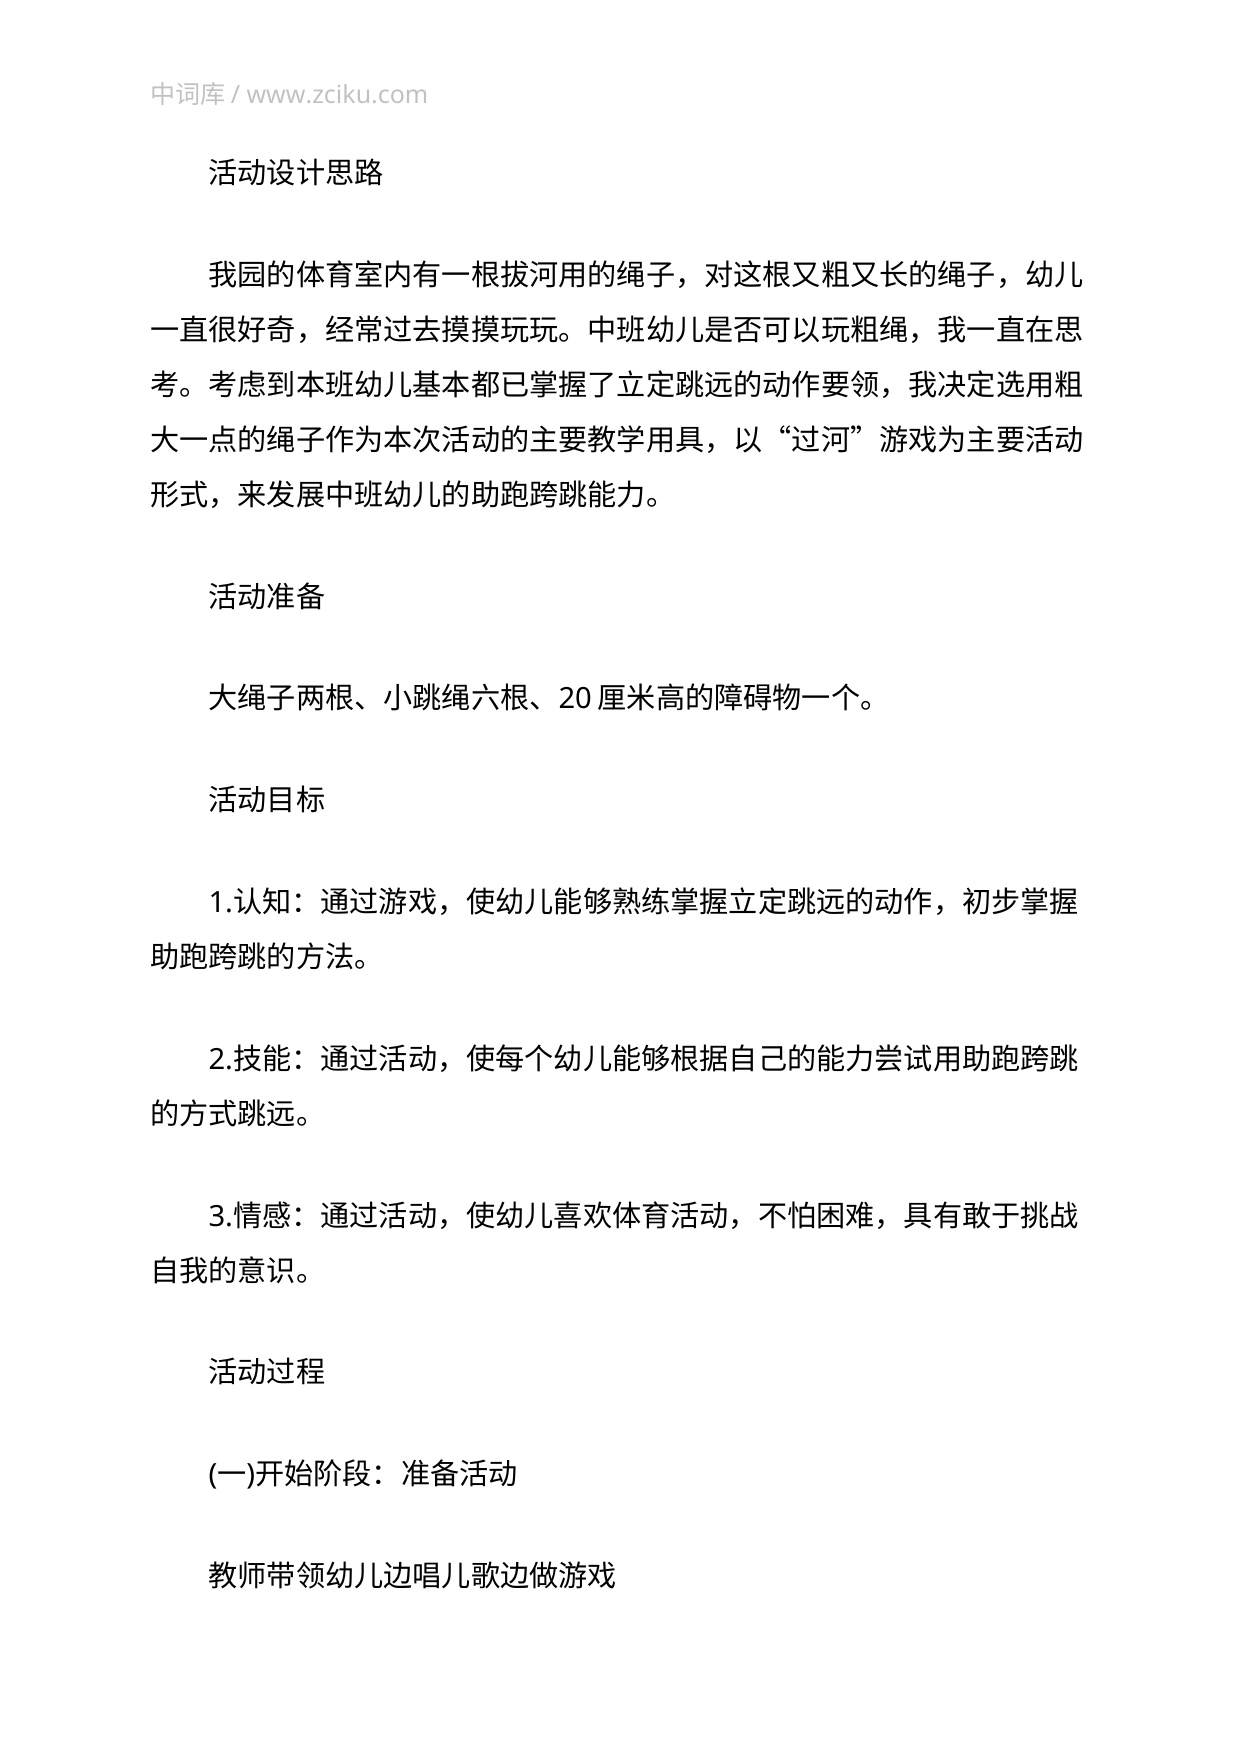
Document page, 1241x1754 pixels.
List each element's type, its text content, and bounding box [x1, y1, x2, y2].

text 活动准备 [150, 573, 1090, 615]
text 大绳子两根、小跳绳六根、20厘米高的障碍物一个。 [150, 675, 1090, 717]
text 活动过程 [150, 1349, 1090, 1391]
text 3.情感：通过活动，使幼儿喜欢体育活动，不怕困难，具有敢于挑战自我的意识。 [150, 1192, 1090, 1289]
text 我园的体育室内有一根拔河用的绳子，对这根又粗又长的绳子，幼儿一直很好奇，经常过去摸摸玩玩。中班幼儿是否可以玩粗绳，我一直在思考。考虑到本班幼儿基本都已掌握了立定跳远的动作要领，我决定选用粗大一点的绳子作为本次活动的主要教学用具，以“过河”游戏为主要活动形式，来发展中班幼儿的助跑跨跳能力。 [150, 252, 1090, 514]
text 1.认知：通过游戏，使幼儿能够熟练掌握立定跳远的动作，初步掌握助跑跨跳的方法。 [150, 879, 1090, 976]
text 教师带领幼儿边唱儿歌边做游戏 [150, 1553, 1090, 1595]
text 2.技能：通过活动，使每个幼儿能够根据自己的能力尝试用助跑跨跳的方式跳远。 [150, 1035, 1090, 1133]
text (一)开始阶段：准备活动 [150, 1451, 1090, 1493]
text 活动设计思路 [150, 150, 1090, 192]
text 活动目标 [150, 777, 1090, 819]
